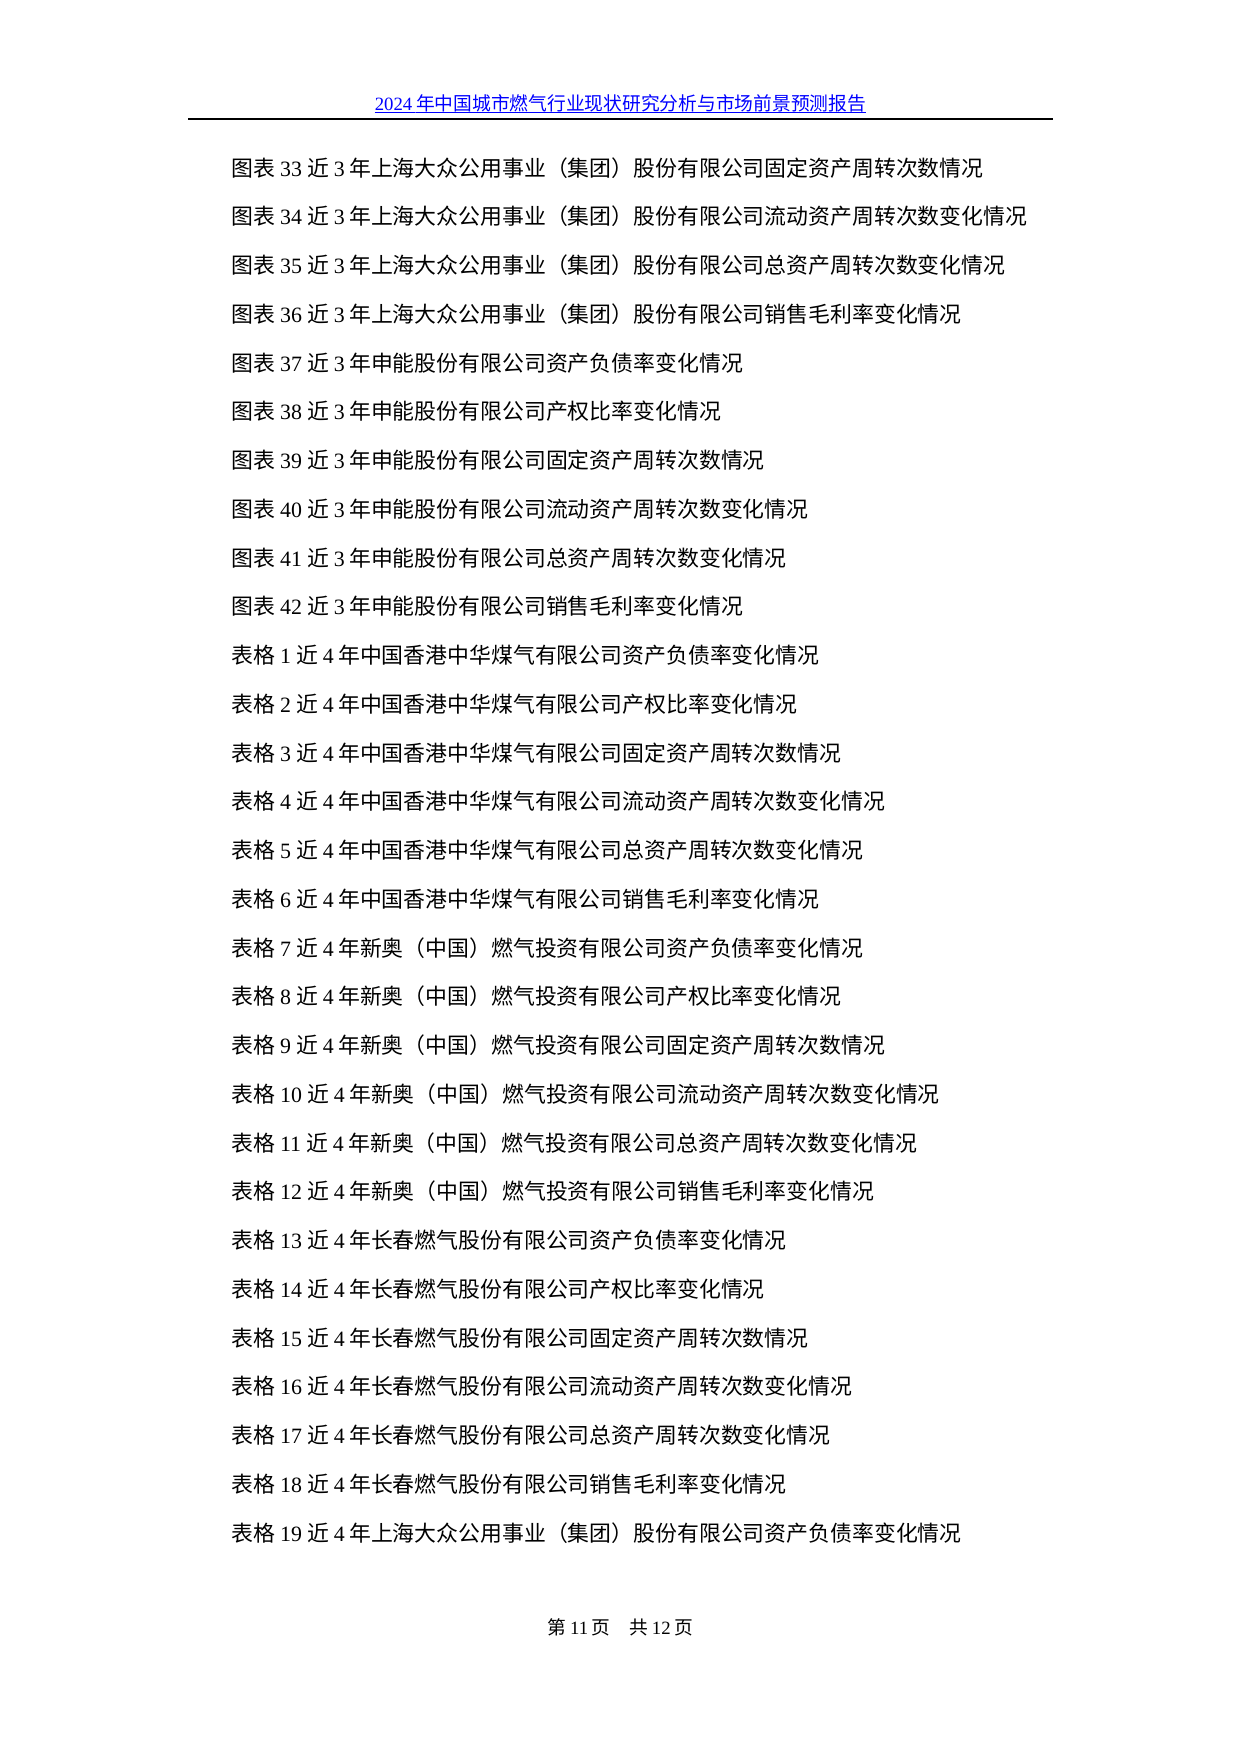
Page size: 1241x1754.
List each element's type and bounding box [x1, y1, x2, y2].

text [187, 150, 1053, 1548]
